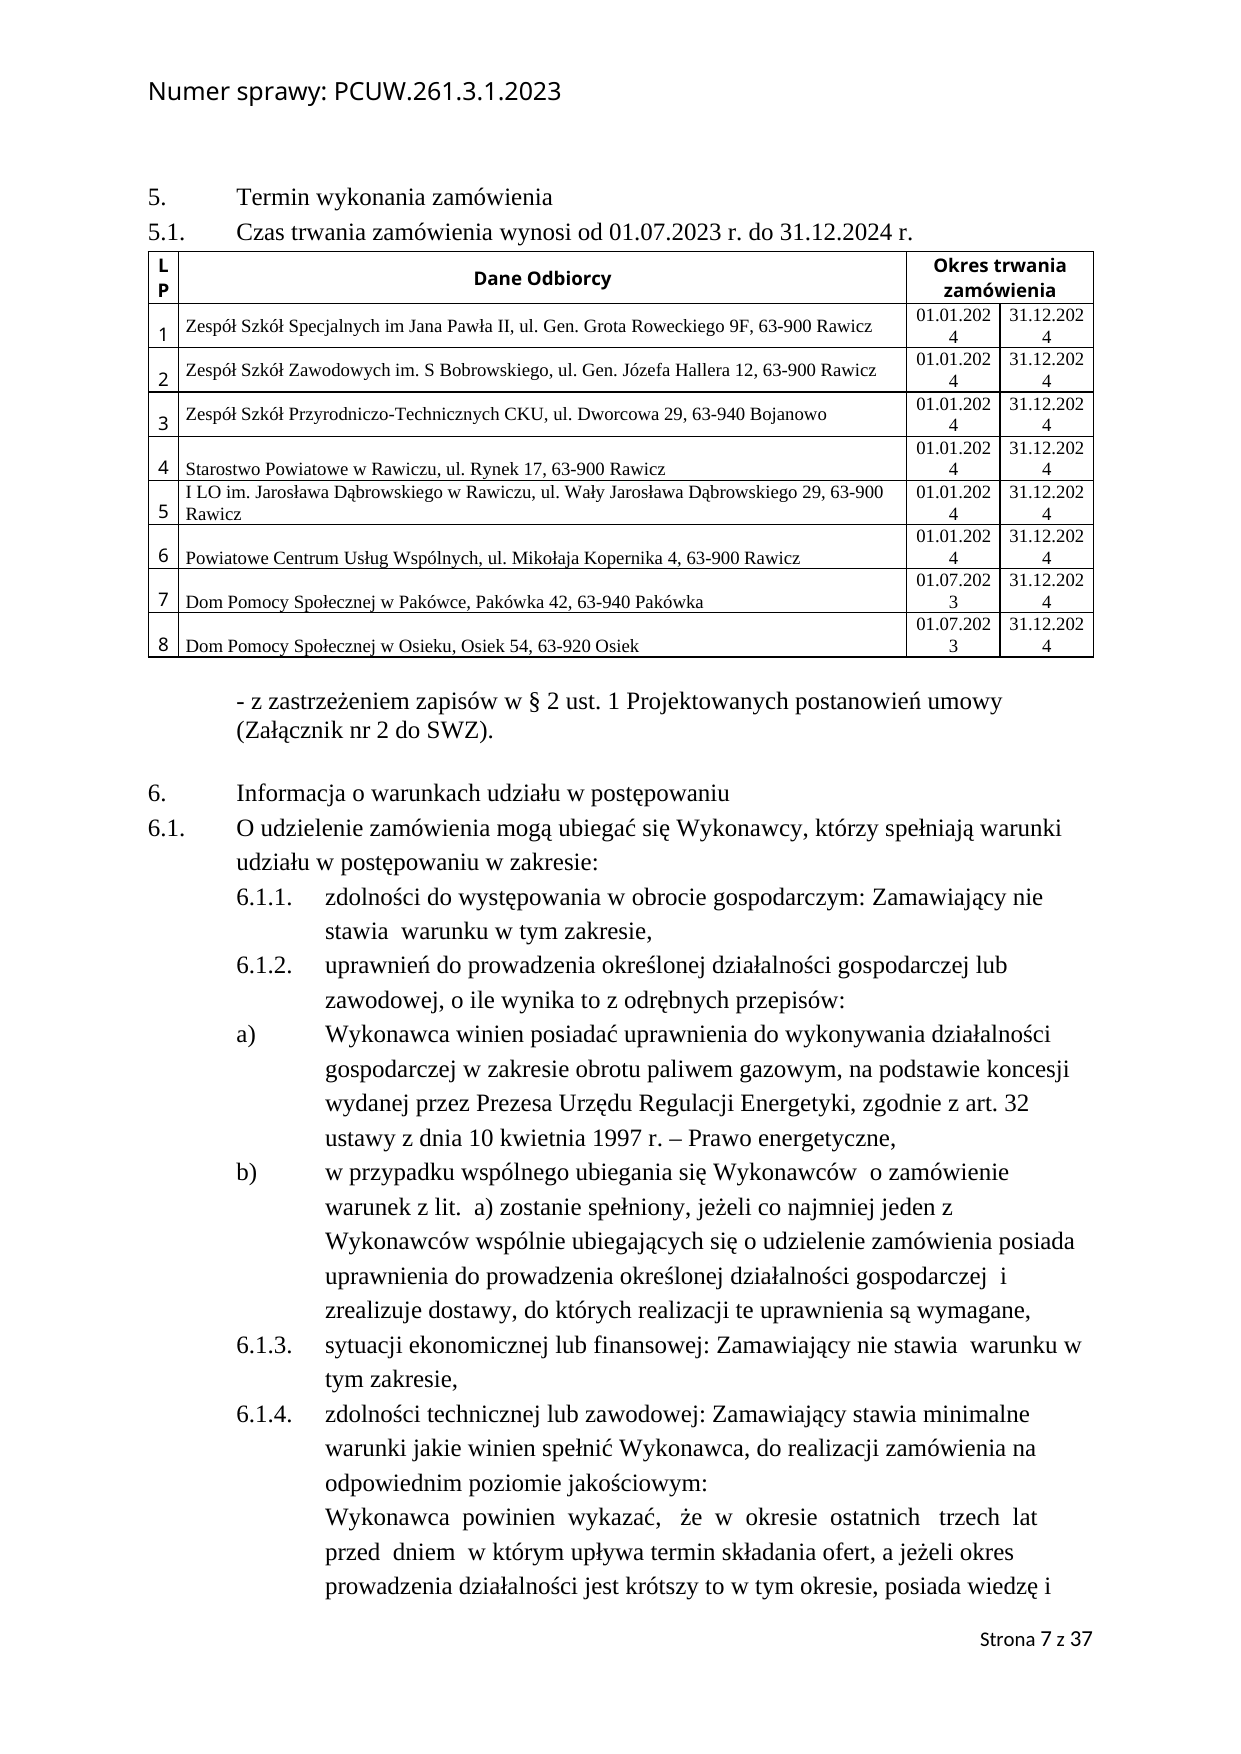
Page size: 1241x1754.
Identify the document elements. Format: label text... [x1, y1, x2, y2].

list Czas trwania zamówienia wynosi od 01.07.2023 r. do 31.12.2024 r. [148, 217, 1093, 245]
list O udzielenie zamówienia mogą ubiegać się Wykonawcy, którzy spełniają warunki udziału w postępowaniu w zakresie: [148, 813, 1093, 876]
table_cell 8 [149, 613, 178, 656]
table_cell 5 [149, 481, 178, 524]
table_cell 31.12.2024 [1001, 569, 1093, 612]
table_cell 31.12.2024 [1001, 393, 1093, 436]
table_cell Starostwo Powiatowe w Rawiczu, ul. Rynek 17, 63-900 Rawicz [179, 437, 906, 480]
table_cell 31.12.2024 [1001, 613, 1093, 656]
table_header Okres trwania zamówienia [907, 252, 1093, 303]
table_cell 01.01.2024 [907, 437, 999, 480]
table_cell 7 [149, 569, 178, 612]
table_cell 3 [149, 393, 178, 436]
table_cell 31.12.2024 [1001, 304, 1093, 347]
table_cell 31.12.2024 [1001, 481, 1093, 524]
table_cell 2 [149, 348, 178, 391]
table_cell 31.12.2024 [1001, 437, 1093, 480]
table_cell 01.01.2024 [907, 525, 999, 568]
table_cell 6 [149, 525, 178, 568]
list w przypadku wspólnego ubiegania się Wykonawców o zamówienie warunek z lit. a) zostanie spełniony, jeżeli co najmniej jeden z Wykonawców wspólnie ubiegających się o udzielenie zamówienia posiada uprawnienia do prowadzenia określonej działalności gospodarczej i zrealizuje dostawy, do których realizacji te uprawnienia są wymagane, [236, 1157, 1093, 1324]
table_header Dane Odbiorcy [179, 252, 906, 303]
table_cell 31.12.2024 [1001, 348, 1093, 391]
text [325, 1502, 1093, 1600]
list sytuacji ekonomicznej lub finansowej: Zamawiający nie stawia warunku w tym zakresie, [236, 1330, 1093, 1393]
table_cell Zespół Szkół Specjalnych im Jana Pawła II, ul. Gen. Grota Roweckiego 9F, 63-900 Rawicz [179, 304, 906, 347]
table_cell 31.12.2024 [1001, 525, 1093, 568]
list zdolności technicznej lub zawodowej: Zamawiający stawia minimalne warunki jakie winien spełnić Wykonawca, do realizacji zamówienia na odpowiednim poziomie jakościowym: [236, 1399, 1093, 1497]
list uprawnień do prowadzenia określonej działalności gospodarczej lub zawodowej, o ile wynika to z odrębnych przepisów: [236, 951, 1093, 1014]
table_cell 01.07.2023 [907, 569, 999, 612]
table_cell 4 [149, 437, 178, 480]
table_cell 01.01.2024 [907, 393, 999, 436]
table_cell 1 [149, 304, 178, 347]
subtitle Termin wykonania zamówienia [148, 182, 1093, 211]
table_cell Zespół Szkół Przyrodniczo-Technicznych CKU, ul. Dworcowa 29, 63-940 Bojanowo [179, 393, 906, 436]
table_cell Dom Pomocy Społecznej w Osieku, Osiek 54, 63-920 Osiek [179, 613, 906, 656]
table_cell 01.01.2024 [907, 304, 999, 347]
list Wykonawca winien posiadać uprawnienia do wykonywania działalności gospodarczej w zakresie obrotu paliwem gazowym, na podstawie koncesji wydanej przez Prezesa Urzędu Regulacji Energetyki, zgodnie z art. 32 ustawy z dnia 10 kwietnia 1997 r. – Prawo energetyczne, [236, 1019, 1093, 1152]
table_cell Dom Pomocy Społecznej w Pakówce, Pakówka 42, 63-940 Pakówka [179, 569, 906, 612]
table_cell Powiatowe Centrum Usług Wspólnych, ul. Mikołaja Kopernika 4, 63-900 Rawicz [179, 525, 906, 568]
list zdolności do występowania w obrocie gospodarczym: Zamawiający nie stawia warunku w tym zakresie, [236, 882, 1093, 945]
list - z zastrzeżeniem zapisów w § 2 ust. 1 Projektowanych postanowień umowy (Załącznik nr 2 do SWZ). [236, 686, 1093, 744]
table_cell 01.07.2023 [907, 613, 999, 656]
table_cell 01.01.2024 [907, 348, 999, 391]
table_cell I LO im. Jarosława Dąbrowskiego w Rawiczu, ul. Wały Jarosława Dąbrowskiego 29, 63-900 Rawicz [179, 481, 906, 524]
table_cell 01.01.2024 [907, 481, 999, 524]
table_cell Zespół Szkół Zawodowych im. S Bobrowskiego, ul. Gen. Józefa Hallera 12, 63-900 Rawicz [179, 348, 906, 391]
table_header LP [149, 252, 178, 303]
subtitle Informacja o warunkach udziału w postępowaniu [148, 778, 1093, 807]
